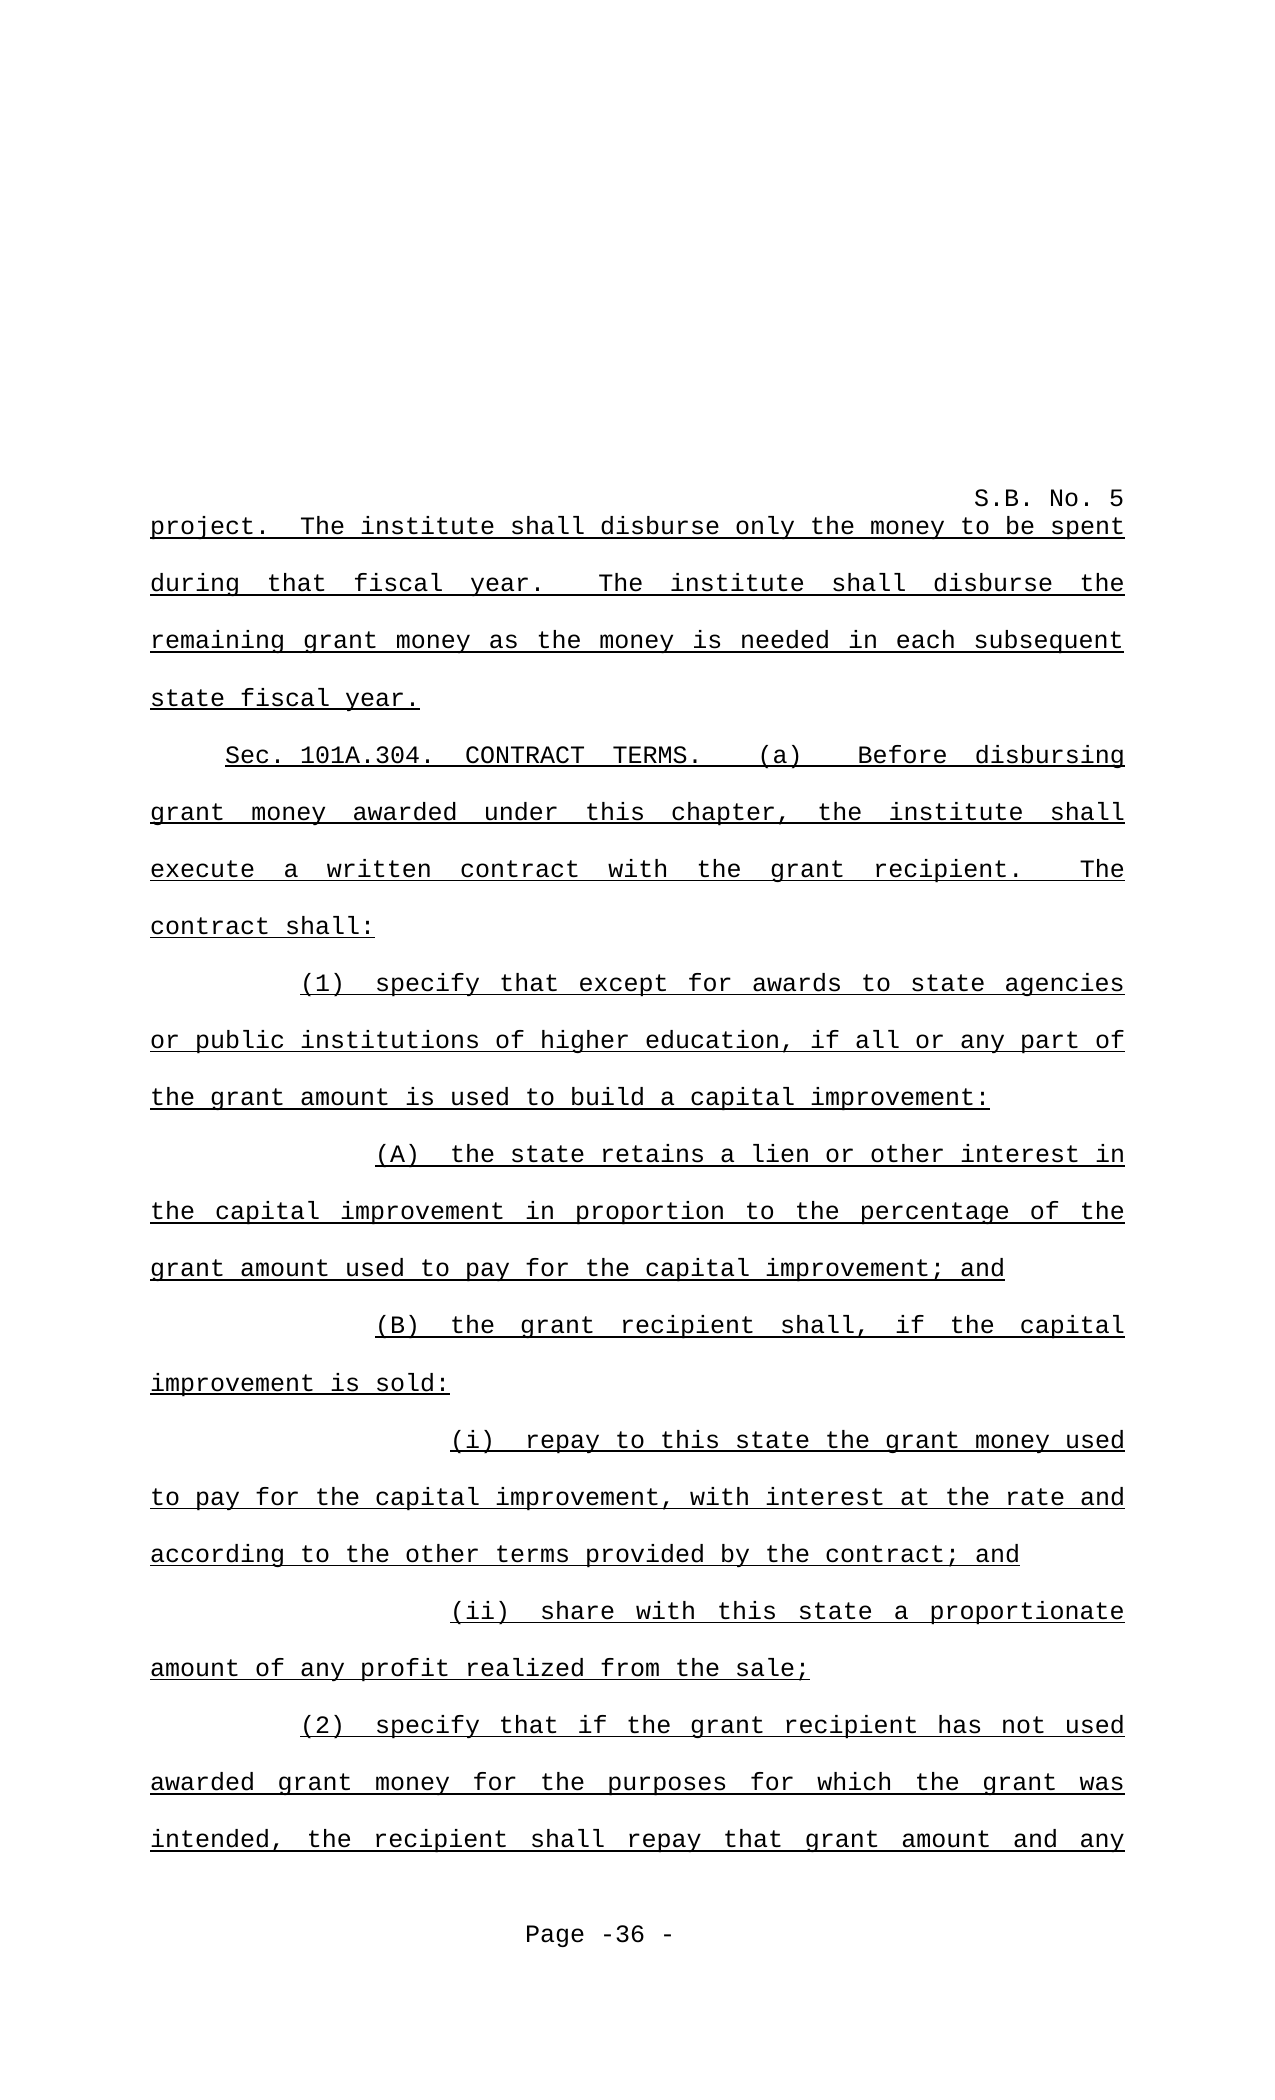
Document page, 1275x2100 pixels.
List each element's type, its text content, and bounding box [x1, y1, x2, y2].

text (1) specify that except for awards to state agencies or public institutions of higher education, if all or any part of the grant amount is used to build a capital improvement: [150, 1052, 1125, 1113]
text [150, 1795, 1125, 1850]
text (i) repay to this state the grant money used to pay for the capital improvement, with interest at the rate and according to the other terms provided by the contract; and [150, 1427, 1125, 1508]
text (ii) share with this state a proportionate amount of any profit realized from the sale; [150, 1598, 1125, 1684]
text Sec. 101A.304. CONTRACT TERMS. (a) Before disbursing grant money awarded under this chapter, the institute shall execute a written contract with the grant recipient. The contract shall: [150, 824, 1125, 880]
text (1) specify that except for awards to state agencies or public institutions of higher education, if all or any part of the grant amount is used to build a capital improvement: [150, 970, 1125, 1051]
text Sec. 101A.304. CONTRACT TERMS. (a) Before disbursing grant money awarded under this chapter, the institute shall execute a written contract with the grant recipient. The contract shall: [150, 742, 1125, 822]
text (B) the grant recipient shall, if the capital improvement is sold: [150, 1313, 1125, 1398]
text Sec. 101A.304. CONTRACT TERMS. (a) Before disbursing grant money awarded under this chapter, the institute shall execute a written contract with the grant recipient. The contract shall: [150, 881, 1125, 942]
text (A) the state retains a lien or other interest in the capital improvement in proportion to the percentage of the grant amount used to pay for the capital improvement; and [150, 1142, 1125, 1222]
text (i) repay to this state the grant money used to pay for the capital improvement, with interest at the rate and according to the other terms provided by the contract; and [150, 1509, 1125, 1570]
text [150, 514, 1125, 537]
text (A) the state retains a lien or other interest in the capital improvement in proportion to the percentage of the grant amount used to pay for the capital improvement; and [150, 1224, 1125, 1284]
